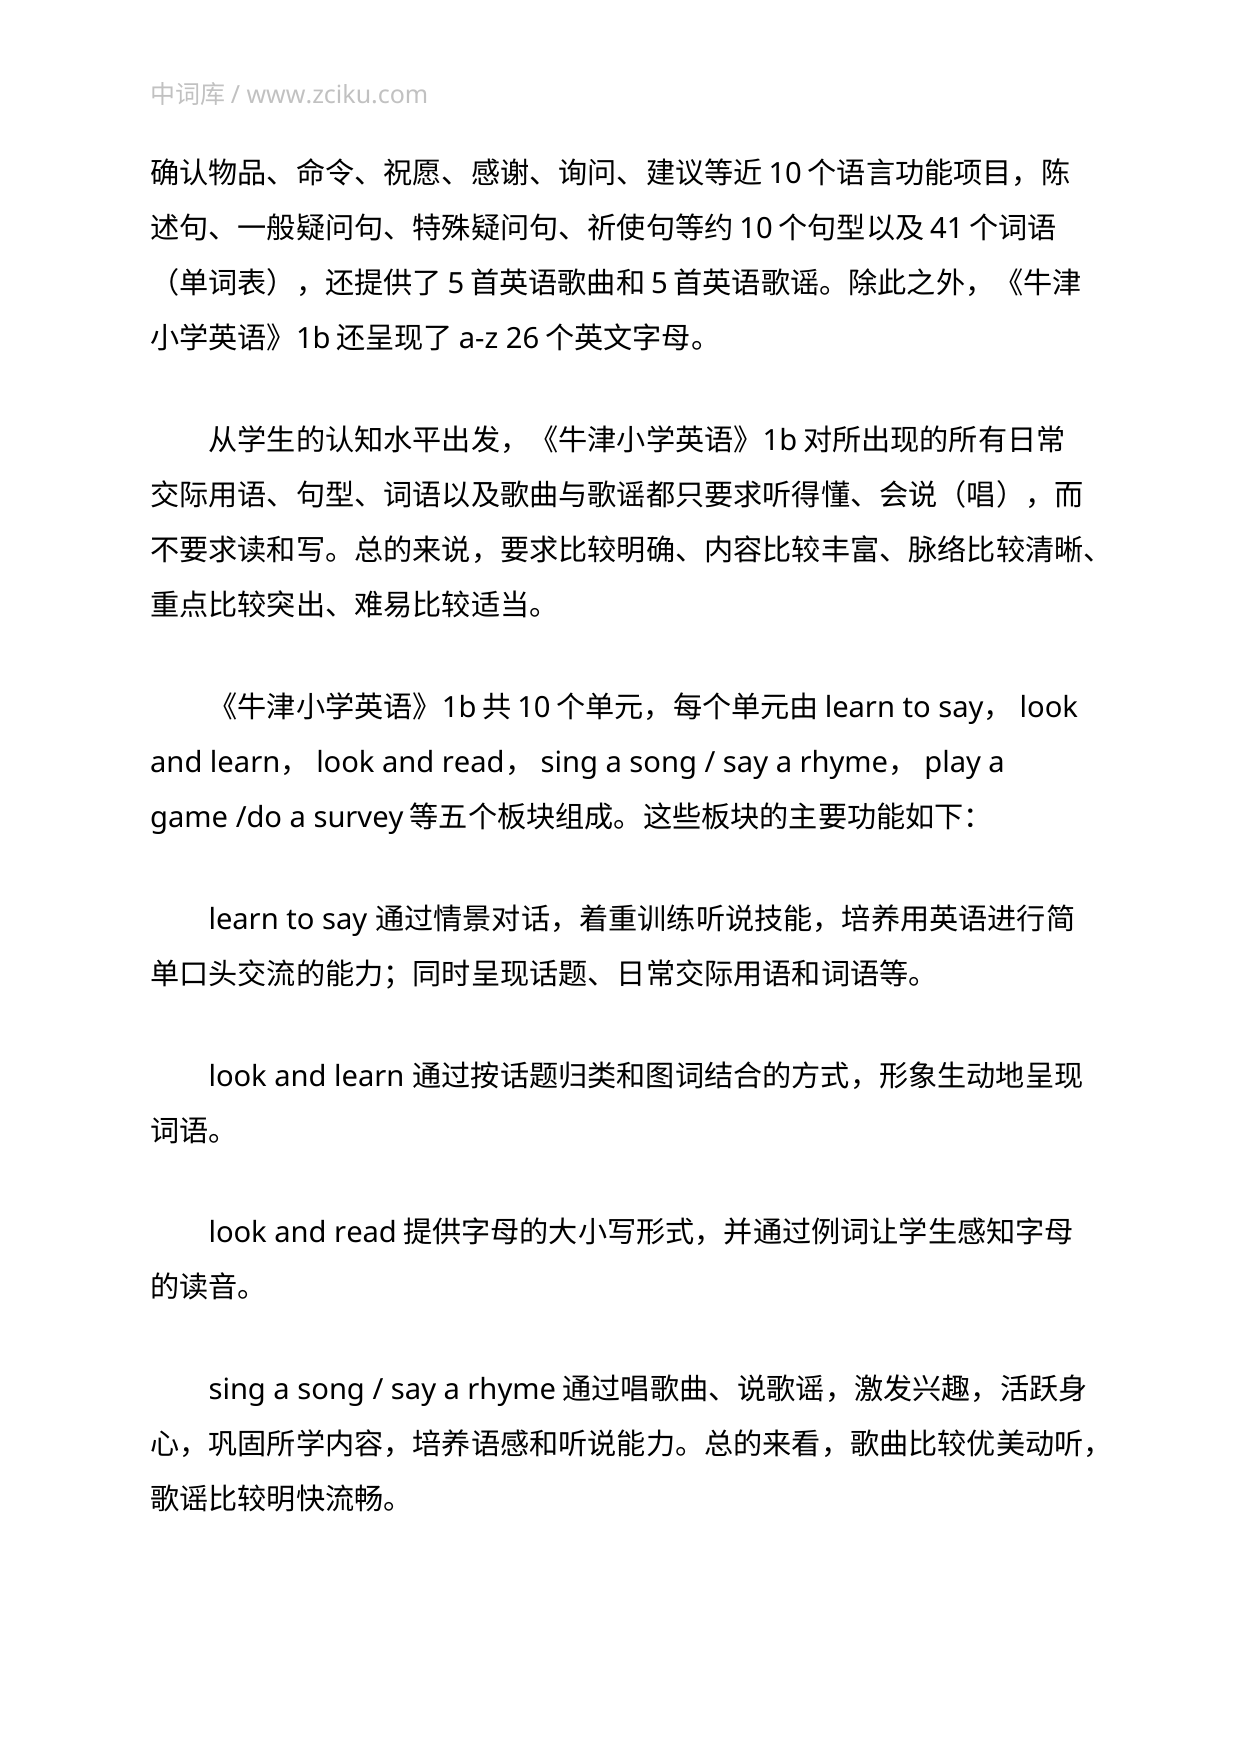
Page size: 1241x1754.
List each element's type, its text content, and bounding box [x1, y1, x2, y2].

text learn to say 通过情景对话，着重训练听说技能，培养用英语进行简单口头交流的能力；同时呈现话题、日常交际用语和词语等。 [150, 896, 1090, 993]
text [150, 150, 1090, 357]
text look and learn 通过按话题归类和图词结合的方式，形象生动地呈现词语。 [150, 1052, 1090, 1149]
text 《牛津小学英语》1b共10个单元，每个单元由learn to say， look and learn， look and read， sing a song / say a rhyme， play a game /do a survey等五个板块组成。这些板块的主要功能如下： [150, 683, 1090, 836]
text look and read提供字母的大小写形式，并通过例词让学生感知字母的读音。 [150, 1209, 1090, 1306]
text 从学生的认知水平出发，《牛津小学英语》1b对所出现的所有日常交际用语、句型、词语以及歌曲与歌谣都只要求听得懂、会说（唱），而不要求读和写。总的来说，要求比较明确、内容比较丰富、脉络比较清晰、重点比较突出、难易比较适当。 [150, 417, 1090, 624]
text sing a song / say a rhyme通过唱歌曲、说歌谣，激发兴趣，活跃身心，巩固所学内容，培养语感和听说能力。总的来看，歌曲比较优美动听，歌谣比较明快流畅。 [150, 1366, 1090, 1518]
